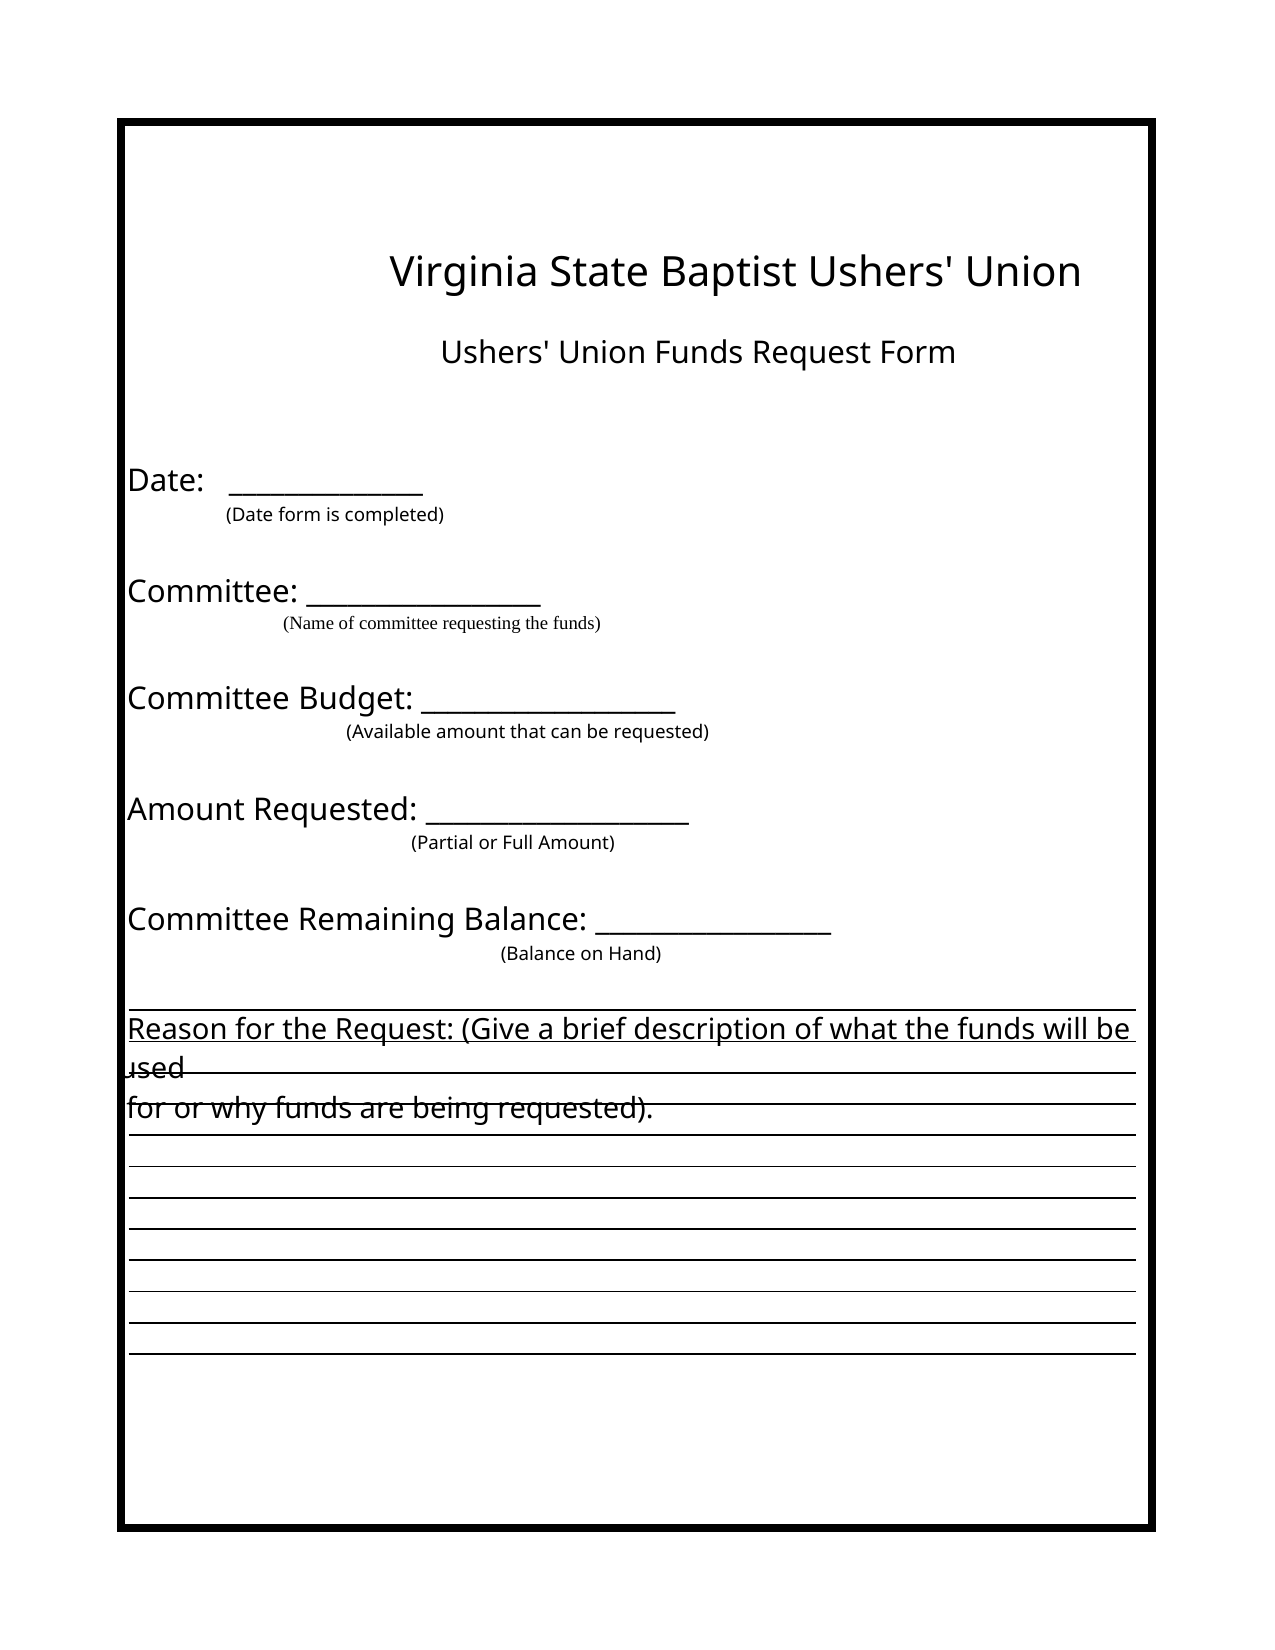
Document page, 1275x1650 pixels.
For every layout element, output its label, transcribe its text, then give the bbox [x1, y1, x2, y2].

text (Balance on Hand) [119, 940, 1154, 965]
text (Date form is completed) [119, 501, 1154, 526]
text Virginia State Baptist Ushers' Union [389, 242, 1154, 299]
text Committee Remaining Balance: _________________ [119, 897, 1154, 940]
text Committee Budget: ___________________ [119, 676, 1154, 718]
text (Partial or Full Amount) [119, 829, 1154, 854]
text Committee: _________________ [119, 569, 1154, 612]
text for or why funds are being requested). [119, 1087, 1154, 1127]
text Amount Requested: ___________________ [119, 786, 1154, 829]
text Reason for the Request: (Give a brief description of what the funds will be used [119, 1008, 1154, 1087]
text (Name of committee requesting the funds) [119, 612, 1154, 633]
text Date: ______________ [119, 458, 1154, 501]
text (Available amount that can be requested) [119, 718, 1154, 744]
text Ushers' Union Funds Request Form [440, 330, 1154, 373]
